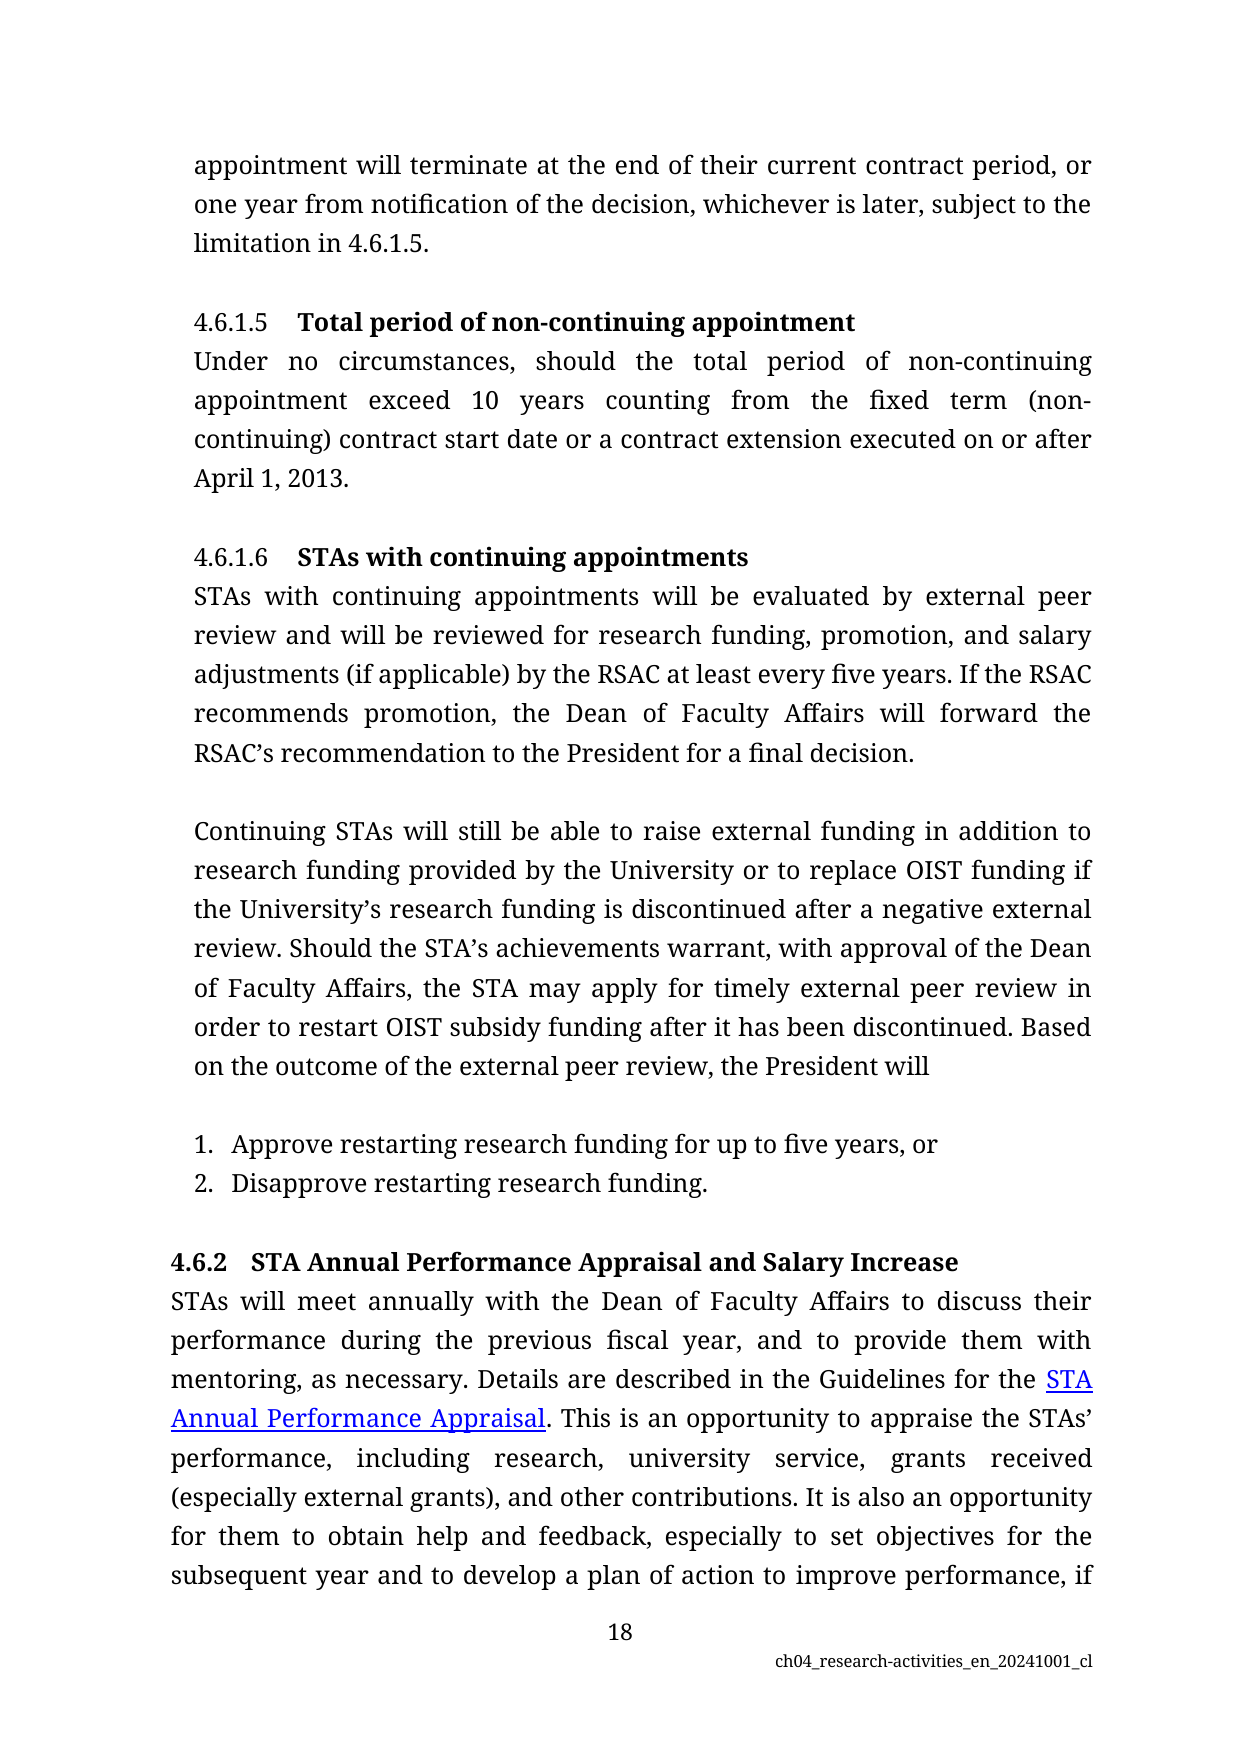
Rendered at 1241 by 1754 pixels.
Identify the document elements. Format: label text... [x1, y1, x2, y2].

subtitle 4.6.1.6 STAs with continuing appointments [193, 539, 1092, 573]
list Disapprove restarting research funding. [193, 1166, 1092, 1200]
text STAs with continuing appointments will be evaluated by external peer review and will be reviewed for research funding, promotion, and salary adjustments (if applicable) by the RSAC at least every five years. If the RSAC recommends promotion, the Dean of Faculty Affairs will forward the RSAC’s recommendation to the President for a final decision. [193, 578, 1092, 769]
text Under no circumstances, should the total period of non-continuing appointment exceed 10 years counting from the fixed term (non-continuing) contract start date or a contract extension executed on or after April 1, 2013. [193, 343, 1092, 495]
text Continuing STAs will still be able to raise external funding in addition to research funding provided by the University or to replace OIST funding if the University’s research funding is discontinued after a negative external review. Should the STA’s achievements warrant, with approval of the Dean of Faculty Affairs, the STA may apply for timely external peer review in order to restart OIST subsidy funding after it has been discontinued. Based on the outcome of the external peer review, the President will [193, 813, 1092, 1083]
list Approve restarting research funding for up to five years, or [193, 1127, 1092, 1161]
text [193, 148, 1092, 260]
subtitle 4.6.1.5 Total period of non-continuing appointment [193, 304, 1092, 338]
subtitle 4.6.2 STA Annual Performance Appraisal and Salary Increase [171, 1244, 1092, 1278]
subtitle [171, 1283, 1092, 1592]
